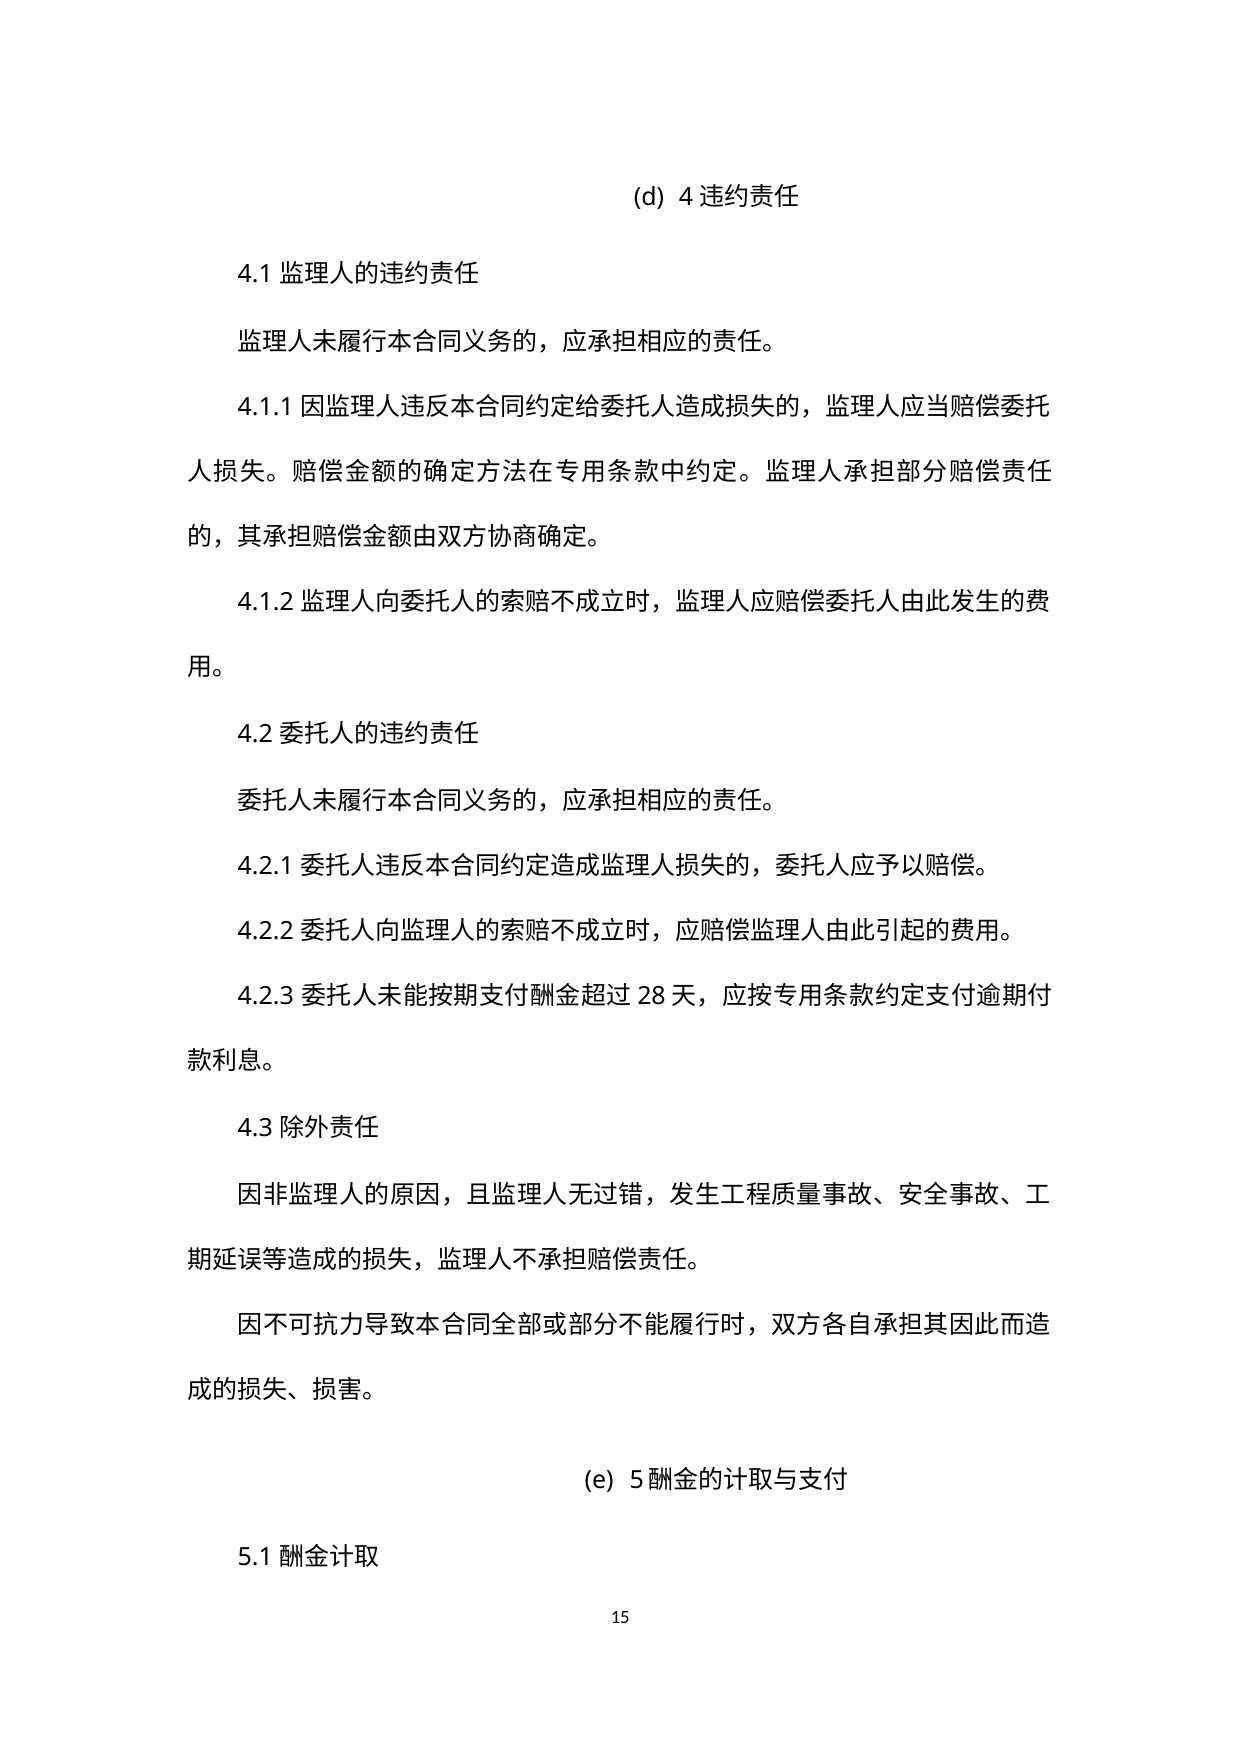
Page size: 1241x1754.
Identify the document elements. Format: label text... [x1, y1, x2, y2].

text 委托人未履行本合同义务的，应承担相应的责任。 [187, 766, 1053, 831]
text 4.3 除外责任 [187, 1093, 1053, 1158]
text 4.2.3 委托人未能按期支付酬金超过28天，应按专用条款约定支付逾期付款利息。 [187, 961, 1053, 1091]
text 因非监理人的原因，且监理人无过错，发生工程质量事故、安全事故、工期延误等造成的损失，监理人不承担赔偿责任。 [187, 1160, 1053, 1290]
text 4.2.2 委托人向监理人的索赔不成立时，应赔偿监理人由此引起的费用。 [187, 896, 1053, 961]
text 因不可抗力导致本合同全部或部分不能履行时，双方各自承担其因此而造成的损失、损害。 [187, 1290, 1053, 1420]
subtitle 4 违约责任 [380, 162, 1053, 227]
text 4.1.1 因监理人违反本合同约定给委托人造成损失的，监理人应当赔偿委托人损失。赔偿金额的确定方法在专用条款中约定。监理人承担部分赔偿责任的，其承担赔偿金额由双方协商确定。 [187, 372, 1053, 567]
text 5.1 酬金计取 [187, 1522, 1053, 1587]
text 4.1 监理人的违约责任 [187, 239, 1053, 304]
subtitle 5酬金的计取与支付 [380, 1445, 1053, 1510]
text 监理人未履行本合同义务的，应承担相应的责任。 [187, 307, 1053, 372]
text 4.2.1 委托人违反本合同约定造成监理人损失的，委托人应予以赔偿。 [187, 831, 1053, 896]
text 4.2 委托人的违约责任 [187, 699, 1053, 764]
text 4.1.2 监理人向委托人的索赔不成立时，监理人应赔偿委托人由此发生的费用。 [187, 567, 1053, 697]
